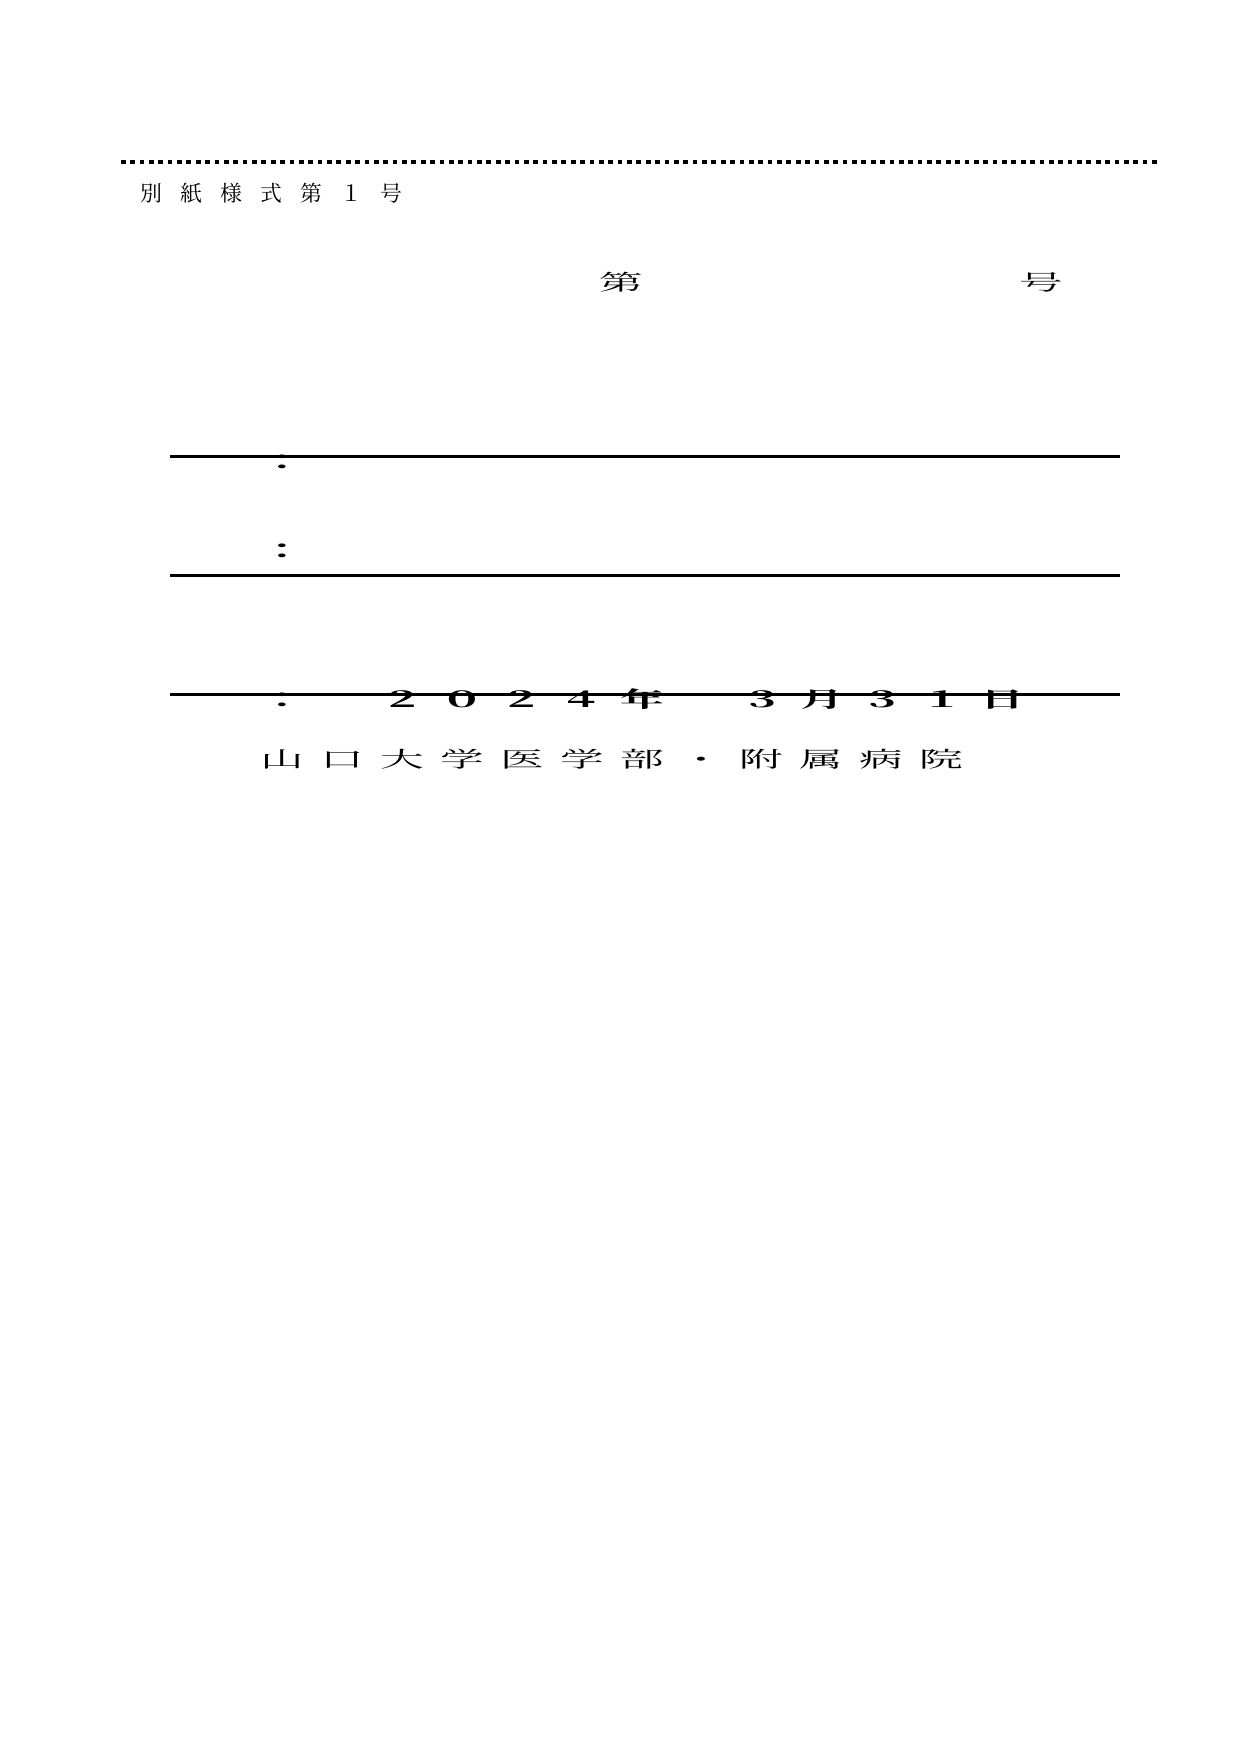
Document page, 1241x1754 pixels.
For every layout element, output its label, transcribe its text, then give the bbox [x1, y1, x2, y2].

table_header 別紙様式第１号 第 号 [96, 162, 1233, 311]
text 山口大学医学部・附属病院 [120, 728, 1120, 788]
text ： ２０２４年 ３月３１日 [120, 668, 1120, 728]
text ： [120, 519, 1120, 579]
text ： [120, 430, 1120, 490]
